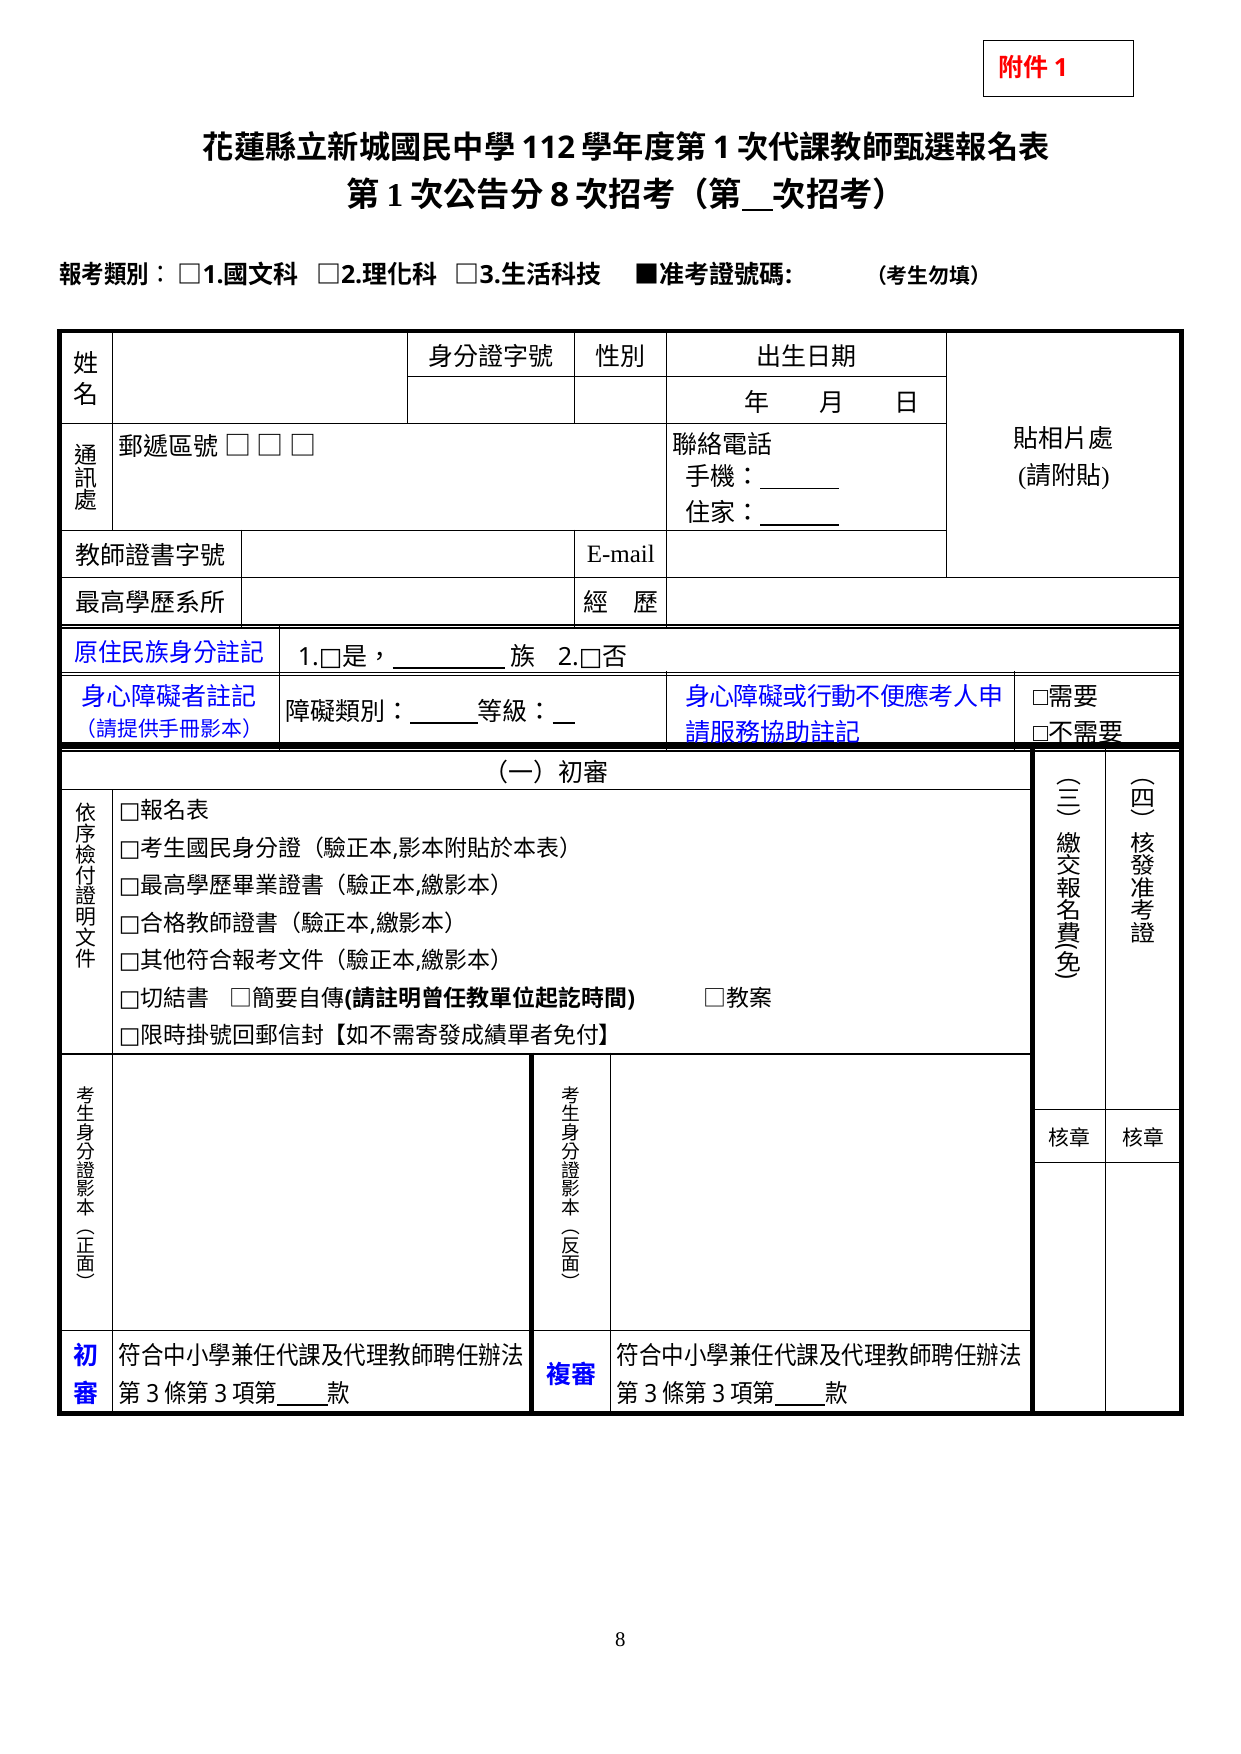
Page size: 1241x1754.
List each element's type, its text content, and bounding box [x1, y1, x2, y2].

table_cell 1.□是， 族 2.□否 [280, 629, 1179, 671]
table_cell 年 月 日 [667, 377, 946, 423]
table_cell 符合中小學兼任代課及代理教師聘任辦法第3條第3項第 款 [611, 1331, 1030, 1411]
table_cell 原住民族身分註記 [62, 629, 279, 671]
table_cell 最高學歷系所 [62, 578, 241, 624]
table_cell 身心障礙者註記 （請提供手冊影本） [62, 676, 279, 742]
table_cell [667, 578, 1179, 624]
table_cell 考生身分證影本（反面） [534, 1055, 610, 1329]
table_header 貼相片處 (請附貼) [947, 333, 1179, 577]
table_cell 依序檢付證明文件 [62, 790, 112, 1053]
table_cell 考生身分證影本（正面） [62, 1055, 112, 1329]
table_cell 經 歷 [575, 578, 666, 624]
table_cell 教師證書字號 [62, 531, 241, 577]
table_cell [113, 1055, 529, 1329]
table_cell （一）初審 [62, 752, 1030, 789]
table_cell 核章 [1106, 1110, 1179, 1162]
table_cell [667, 531, 946, 577]
table_cell [242, 531, 574, 577]
table_cell 符合中小學兼任代課及代理教師聘任辦法第3條第3項第 款 [113, 1331, 529, 1411]
table_header 身分證字號 [408, 333, 574, 376]
table_cell （四）核發准考證 [1106, 752, 1179, 1109]
text 第1次公告分8次招考（第 次招考） [71, 168, 1181, 216]
table_cell （三）繳交報名費(免) [1035, 752, 1105, 1109]
table_cell E-mail [575, 531, 666, 577]
table_cell 複審 [534, 1331, 610, 1411]
table_cell 障礙類別： 等級： [280, 676, 666, 742]
table_cell [575, 377, 666, 423]
table_cell [611, 1055, 1030, 1329]
table_cell 通訊處 [62, 424, 112, 529]
table_cell 身心障礙或行動不便應考人申請服務協助註記 [667, 676, 1014, 742]
table_cell 聯絡電話 手機： 住家： [667, 424, 946, 529]
table_cell □需要 □不需要 [1015, 676, 1179, 742]
text 報考類別： □1.國文科 □2.理化科 □3.生活科技 ■准考證號碼: （考生勿填） [59, 254, 1181, 291]
table_cell 郵遞區號 □ □ □ [113, 424, 666, 529]
table_cell [408, 377, 574, 423]
table_cell [1106, 1163, 1179, 1411]
text 花蓮縣立新城國民中學112學年度第1次代課教師甄選報名表 [71, 122, 1181, 168]
table_cell 核章 [1035, 1110, 1105, 1162]
table_header 性別 [575, 333, 666, 376]
table_cell 初審 [62, 1331, 112, 1411]
table_header 姓 名 [62, 333, 112, 423]
table_cell [1035, 1163, 1105, 1411]
table_header [113, 333, 407, 423]
table_cell [242, 578, 574, 624]
table_header 出生日期 [667, 333, 946, 376]
table_cell □報名表 □考生國民身分證（驗正本,影本附貼於本表） □最高學歷畢業證書（驗正本,繳影本） □合格教師證書（驗正本,繳影本） □其他符合報考文件（驗正本,繳影本） □切結書 □簡要自傳(請註明曾任教單位起訖時間) □教案 □限時掛號回郵信封【如不需寄發成績單者免付】 [113, 790, 1030, 1053]
